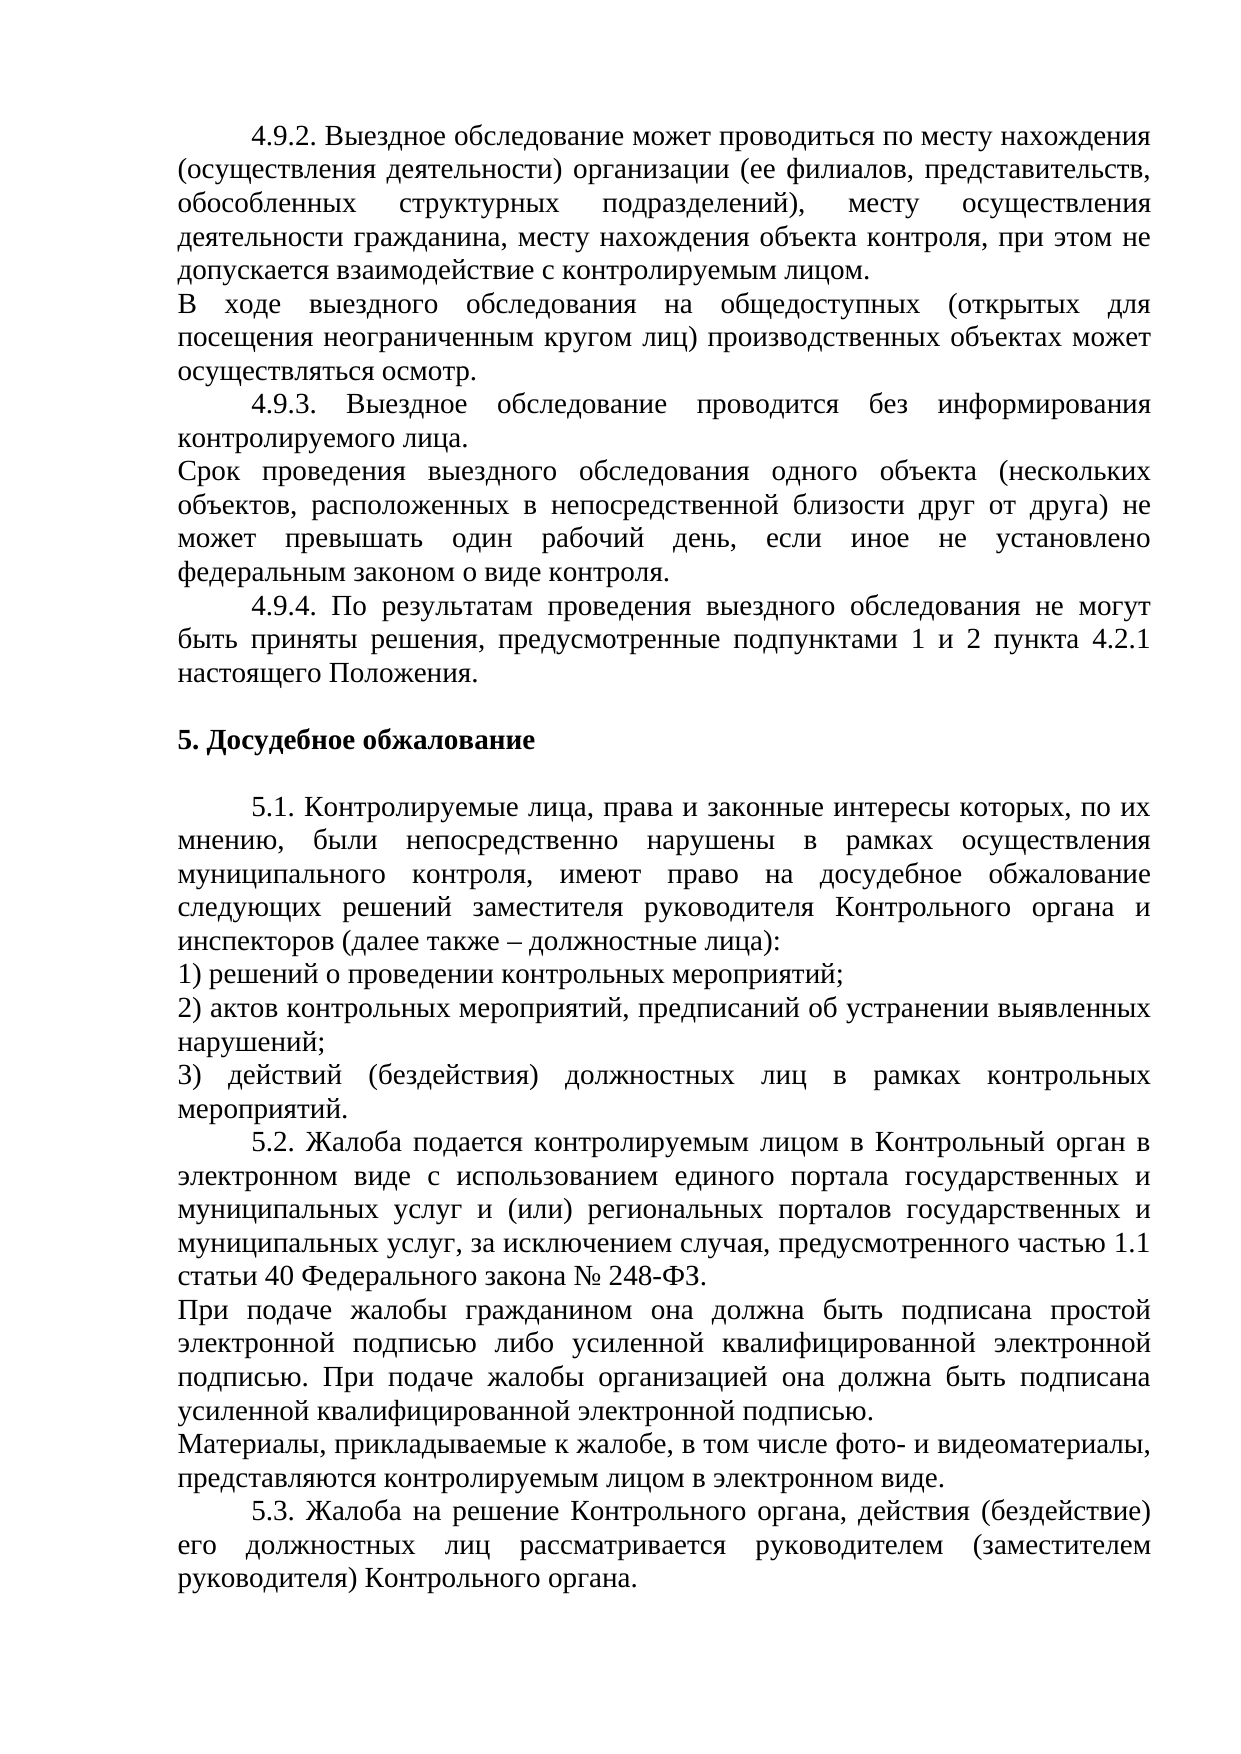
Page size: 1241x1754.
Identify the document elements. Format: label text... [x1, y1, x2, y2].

text 1) решений о проведении контрольных мероприятий; [177, 957, 1152, 990]
text При подаче жалобы гражданином она должна быть подписана простой электронной подписью либо усиленной квалифицированной электронной подписью. При подаче жалобы организацией она должна быть подписана усиленной квалифицированной электронной подписью. [177, 1292, 1152, 1426]
text 4.9.3. Выездное обследование проводится без информирования контролируемого лица. [177, 386, 1152, 453]
text 3) действий (бездействия) должностных лиц в рамках контрольных мероприятий. [177, 1057, 1152, 1124]
text 2) актов контрольных мероприятий, предписаний об устранении выявленных нарушений; [177, 990, 1152, 1057]
text 5.2. Жалоба подается контролируемым лицом в Контрольный орган в электронном виде с использованием единого портала государственных и муниципальных услуг и (или) региональных порталов государственных и муниципальных услуг, за исключением случая, предусмотренного частью 1.1 статьи 40 Федерального закона № 248-ФЗ. [177, 1124, 1152, 1292]
text В ходе выездного обследования на общедоступных (открытых для посещения неограниченным кругом лиц) производственных объектах может осуществляться осмотр. [177, 286, 1152, 386]
text 4.9.4. По результатам проведения выездного обследования не могут быть приняты решения, предусмотренные подпунктами 1 и 2 пункта 4.2.1 настоящего Положения. [177, 588, 1152, 688]
text Срок проведения выездного обследования одного объекта (нескольких объектов, расположенных в непосредственной близости друг от друга) не может превышать один рабочий день, если иное не установлено федеральным законом о виде контроля. [177, 453, 1152, 588]
text 4.9.2. Выездное обследование может проводиться по месту нахождения (осуществления деятельности) организации (ее филиалов, представительств, обособленных структурных подразделений), месту осуществления деятельности гражданина, месту нахождения объекта контроля, при этом не допускается взаимодействие с контролируемым лицом. [177, 118, 1152, 286]
text 5. Досудебное обжалование [177, 722, 1152, 755]
text 5.1. Контролируемые лица, права и законные интересы которых, по их мнению, были непосредственно нарушены в рамках осуществления муниципального контроля, имеют право на досудебное обжалование следующих решений заместителя руководителя Контрольного органа и инспекторов (далее также – должностные лица): [177, 789, 1152, 957]
text 5.3. Жалоба на решение Контрольного органа, действия (бездействие) его должностных лиц рассматривается руководителем (заместителем руководителя) Контрольного органа. [177, 1493, 1152, 1594]
text Материалы, прикладываемые к жалобе, в том числе фото- и видеоматериалы, представляются контролируемым лицом в электронном виде. [177, 1426, 1152, 1493]
